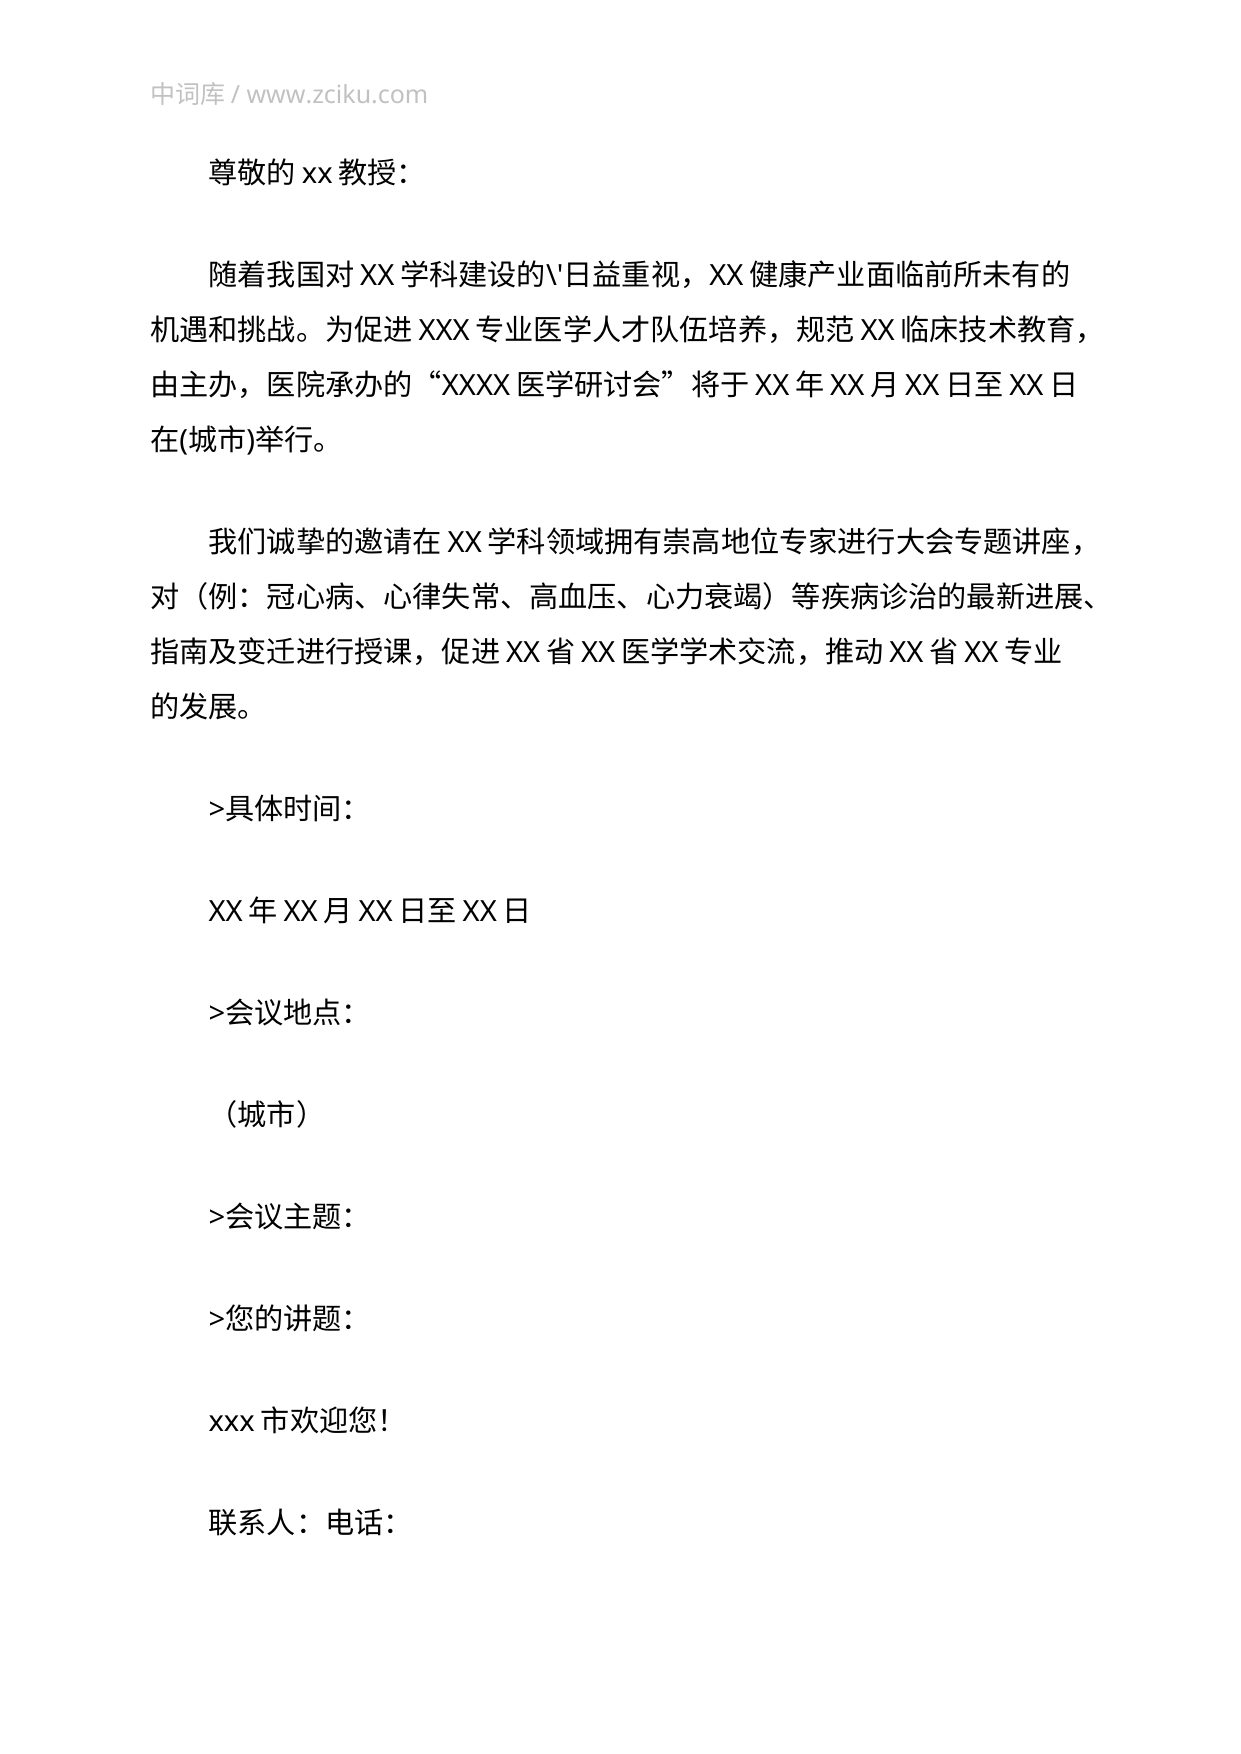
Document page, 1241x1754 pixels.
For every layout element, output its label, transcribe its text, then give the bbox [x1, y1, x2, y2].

text XX年XX月XX日至XX日 [150, 888, 1090, 930]
text 尊敬的xx教授： [150, 150, 1090, 192]
text 我们诚挚的邀请在XX学科领域拥有崇高地位专家进行大会专题讲座，对（例：冠心病、心律失常、高血压、心力衰竭）等疾病诊治的最新进展、指南及变迁进行授课，促进XX省XX医学学术交流，推动XX省XX专业的发展。 [150, 519, 1090, 726]
text >您的讲题： [150, 1295, 1090, 1338]
text 联系人：电话： [150, 1499, 1090, 1542]
text >具体时间： [150, 786, 1090, 828]
text （城市） [150, 1092, 1090, 1134]
text >会议主题： [150, 1193, 1090, 1236]
text >会议地点： [150, 989, 1090, 1032]
text 随着我国对XX学科建设的\'日益重视，XX健康产业面临前所未有的机遇和挑战。为促进XXX专业医学人才队伍培养，规范XX临床技术教育，由主办，医院承办的“XXXX医学研讨会”将于XX年XX月XX日至XX日在(城市)举行。 [150, 252, 1090, 459]
text xxx市欢迎您！ [150, 1397, 1090, 1440]
